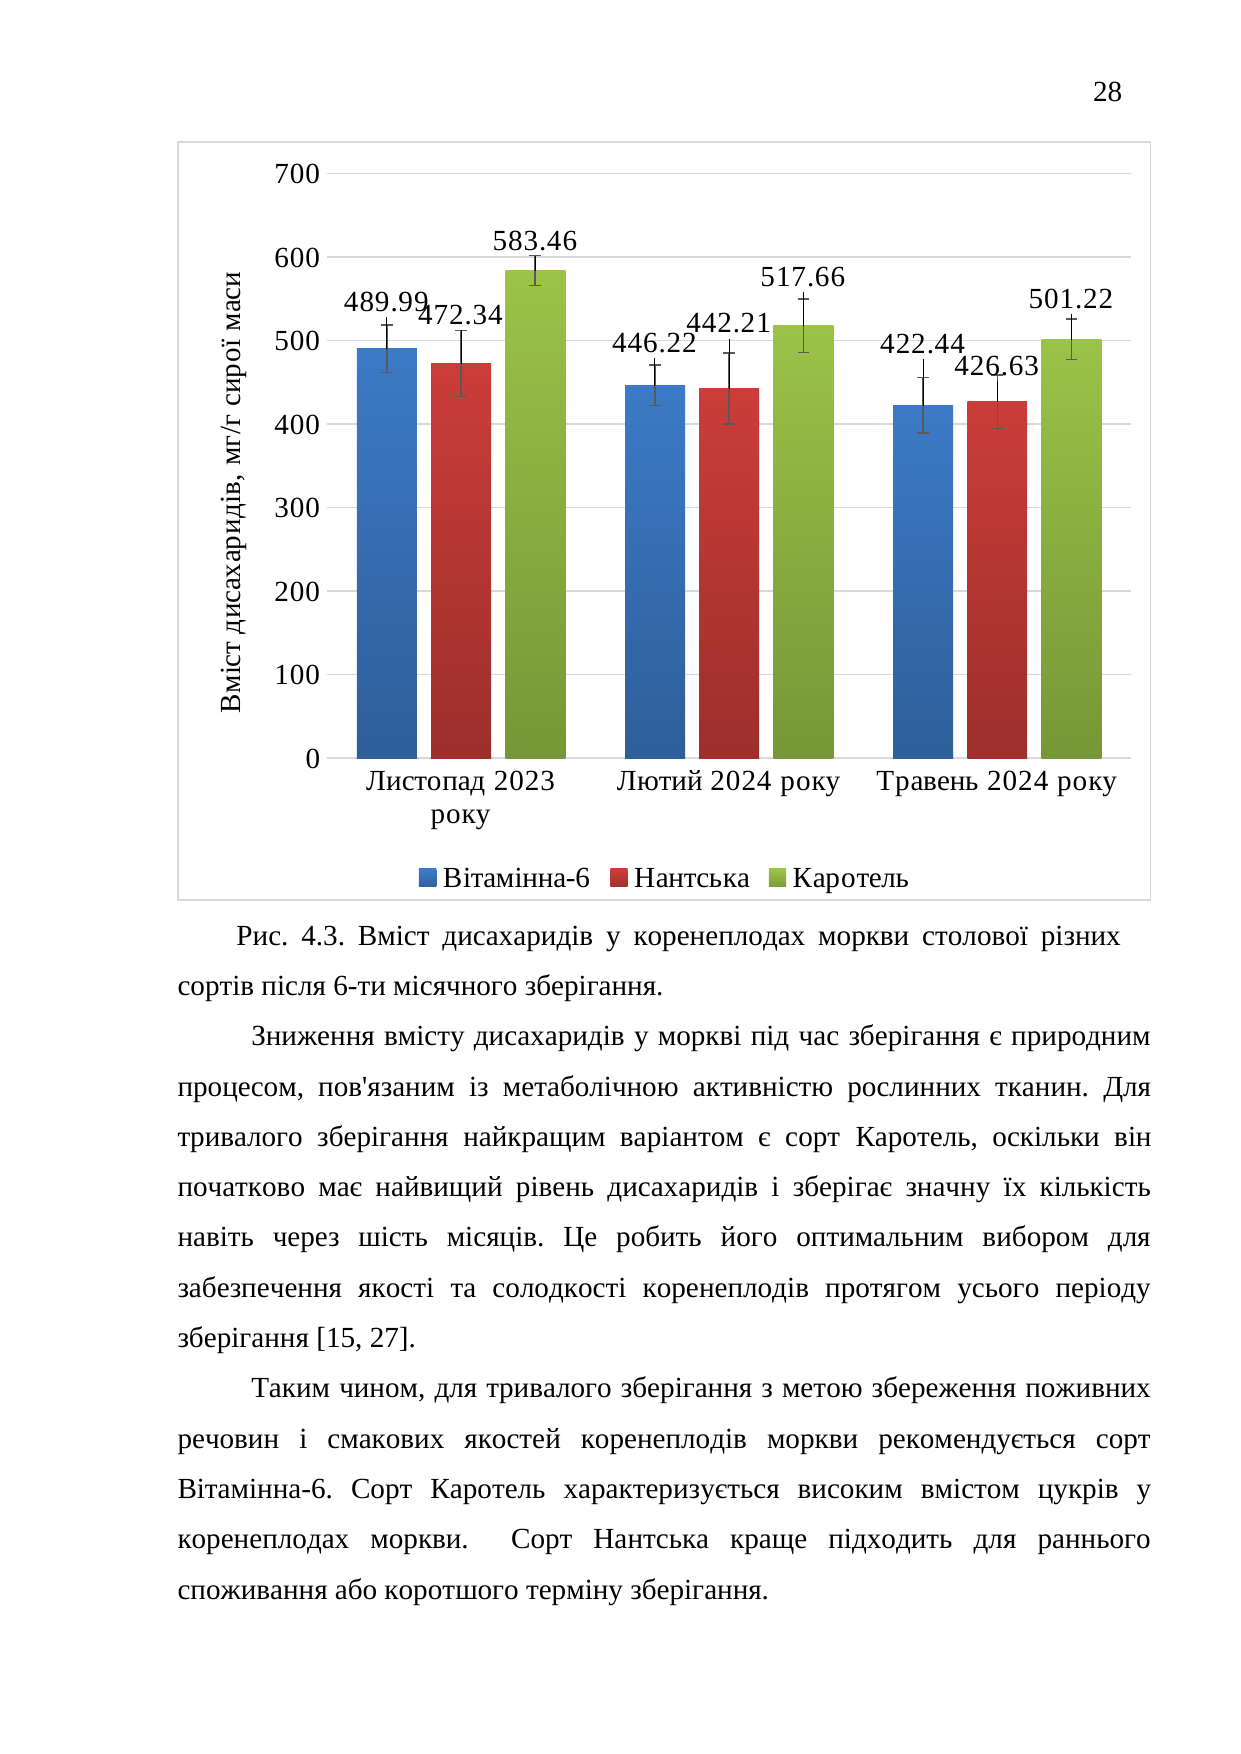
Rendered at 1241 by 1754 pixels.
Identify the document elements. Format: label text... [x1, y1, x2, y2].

text Зниження вмісту дисахаридів у моркві під час зберігання є природним процесом, пов'язаним із метаболічною активністю рослинних тканин. Для тривалого зберігання найкращим варіантом є сорт Каротель, оскільки він початково має найвищий рівень дисахаридів і зберігає значну їх кількість навіть через шість місяців. Це робить його оптимальним вибором для забезпечення якості та солодкості коренеплодів протягом усього періоду зберігання [15, 27]. [177, 1018, 1152, 1354]
text Рис. 4.3. Вміст дисахаридів у коренеплодах моркви столової різних сортів після 6-ти місячного зберігання. [177, 918, 1122, 1002]
text Таким чином, для тривалого зберігання з метою збереження поживних речовин і смакових якостей коренеплодів моркви рекомендується сорт Вітамінна-6. Сорт Каротель характеризується високим вмістом цукрів у коренеплодах моркви. Сорт Нантська краще підходить для раннього споживання або коротшого терміну зберігання. [177, 1371, 1152, 1605]
